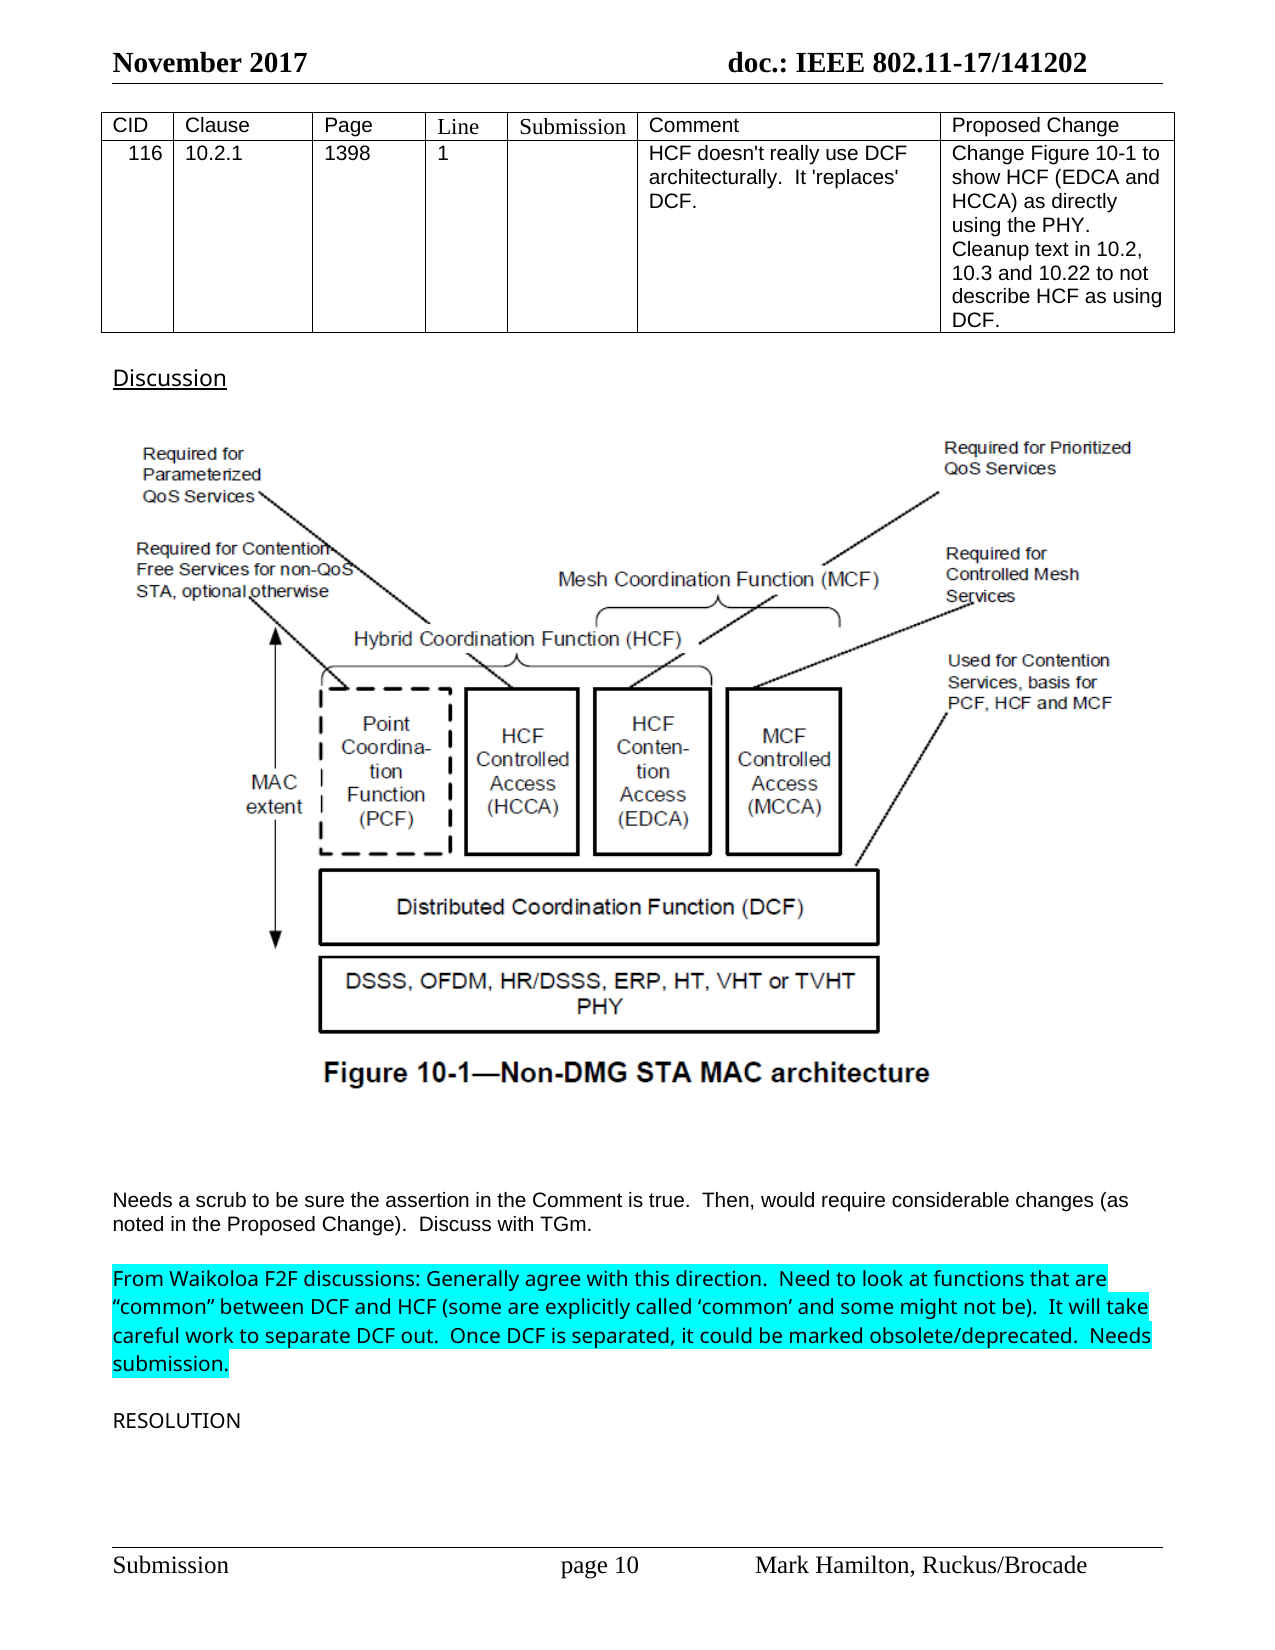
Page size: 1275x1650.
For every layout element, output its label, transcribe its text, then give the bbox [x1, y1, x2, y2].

table_cell 116 [102, 141, 173, 332]
table_cell 10.2.1 [174, 141, 312, 332]
table_header Line [426, 113, 507, 139]
table_header Clause [174, 113, 312, 139]
text From Waikoloa F2F discussions: Generally agree with this direction. Need to look at functions that are “common” between DCF and HCF (some are explicitly called ‘common’ and some might not be). It will take careful work to separate DCF out. Once DCF is separated, it could be marked obsolete/deprecated. Needs submission. [229, 1264, 1163, 1378]
picture [112, 421, 1163, 1131]
table_cell Change Figure 10-1 to show HCF (EDCA and HCCA) as directly using the PHY. Cleanup text in 10.2, 10.3 and 10.22 to not describe HCF as using DCF. [941, 141, 1174, 332]
table_header Comment [638, 113, 940, 139]
table_cell [508, 141, 637, 332]
text Needs a scrub to be sure the assertion in the Comment is true. Then, would require considerable changes (as noted in the Proposed Change). Discuss with TGm. [112, 1187, 1163, 1235]
table_header Page [313, 113, 425, 139]
text Discussion [112, 362, 1163, 393]
table_header CID [102, 113, 173, 139]
table_cell 1 [426, 141, 507, 332]
table_header Submission [508, 113, 637, 139]
table_cell 1398 [313, 141, 425, 332]
table_cell HCF doesn't really use DCF architecturally. It 'replaces' DCF. [638, 141, 940, 332]
text RESOLUTION [112, 1406, 1163, 1434]
table_header Proposed Change [941, 113, 1174, 139]
